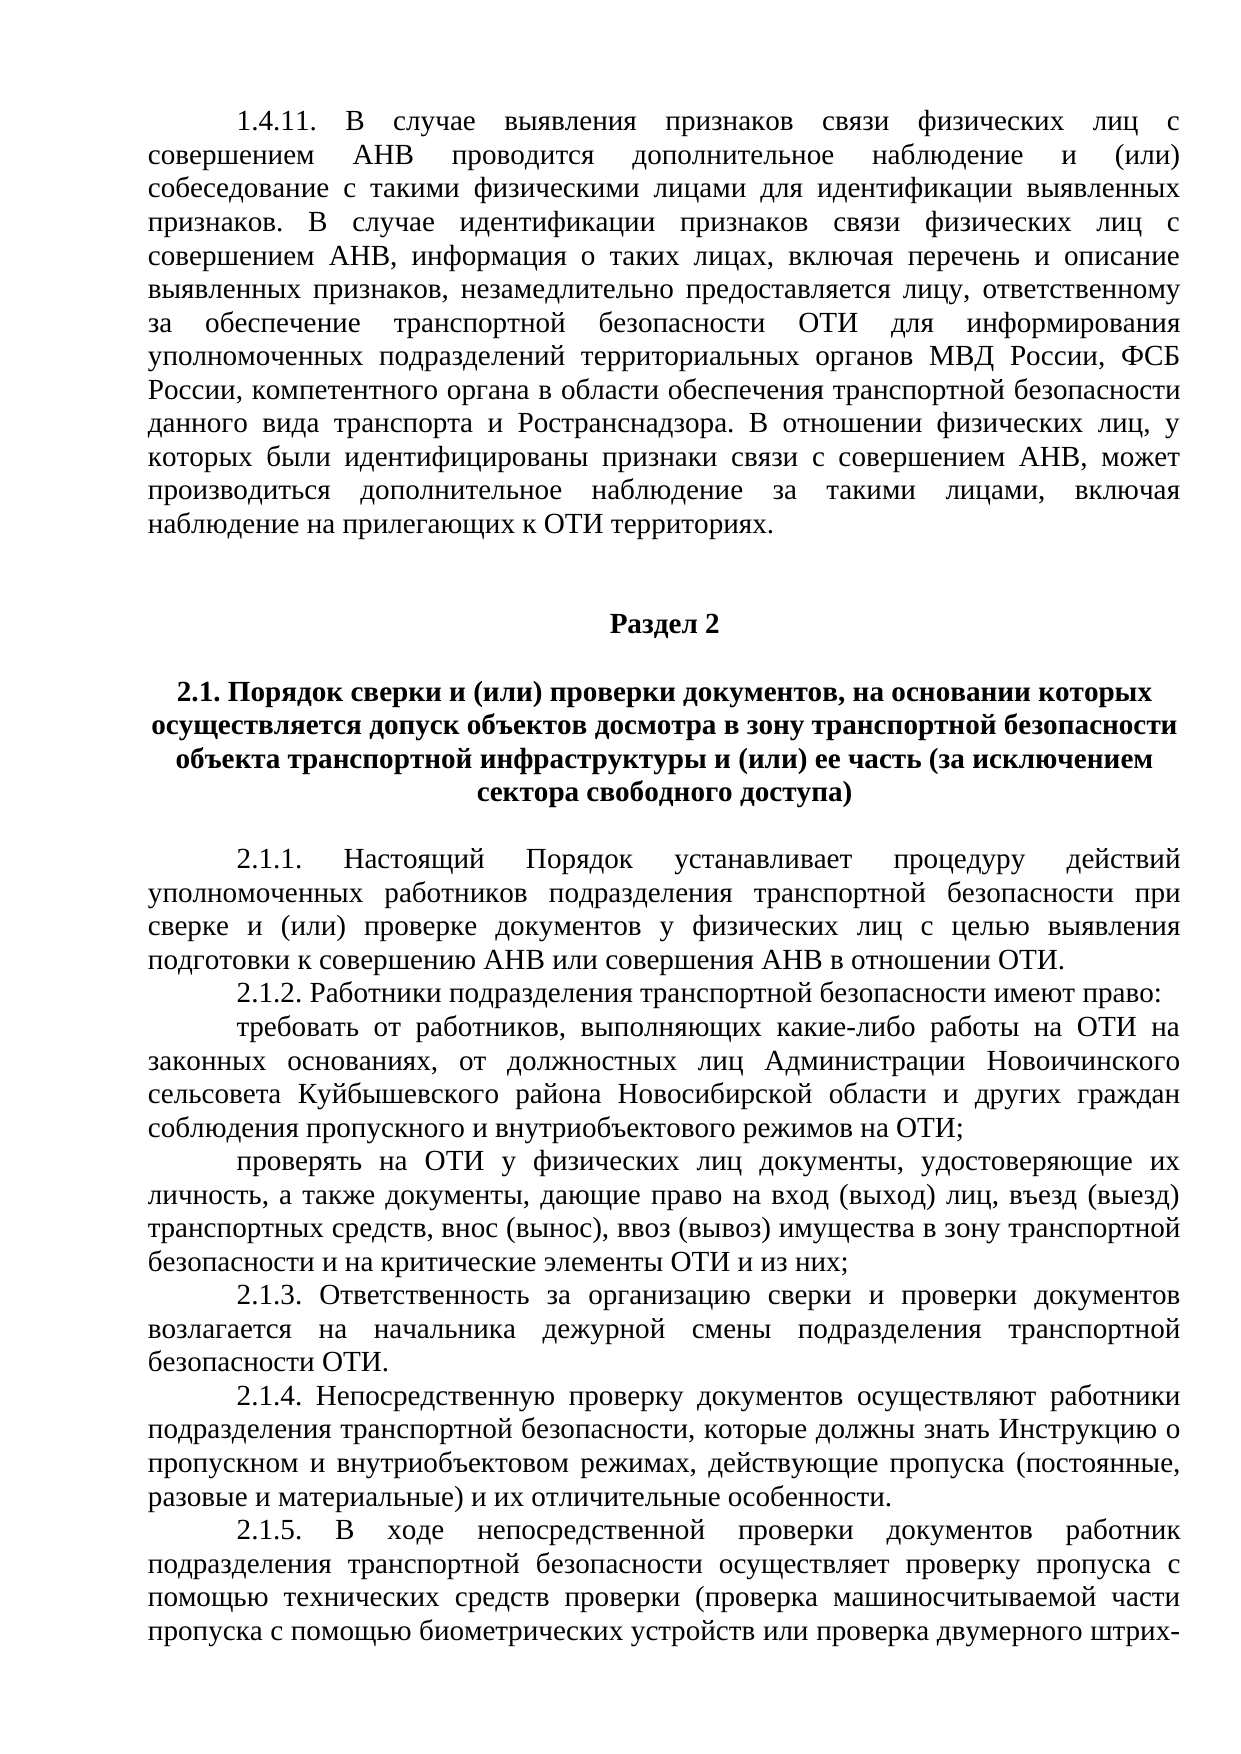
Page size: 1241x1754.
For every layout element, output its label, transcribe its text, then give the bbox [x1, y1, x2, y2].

text 2.1.3. Ответственность за организацию сверки и проверки документов возлагается на начальника дежурной смены подразделения транспортной безопасности ОТИ. [148, 1277, 1181, 1378]
text требовать от работников, выполняющих какие-либо работы на ОТИ на законных основаниях, от должностных лиц Администрации Новоичинского сельсовета Куйбышевского района Новосибирской области и других граждан соблюдения пропускного и внутриобъектового режимов на ОТИ; [148, 1009, 1181, 1143]
text проверять на ОТИ у физических лиц документы, удостоверяющие их личность, а также документы, дающие право на вход (выход) лиц, въезд (выезд) транспортных средств, внос (вынос), ввоз (вывоз) имущества в зону транспортной безопасности и на критические элементы ОТИ и из них; [148, 1143, 1181, 1277]
text 2.1.1. Настоящий Порядок устанавливает процедуру действий уполномоченных работников подразделения транспортной безопасности при сверке и (или) проверке документов у физических лиц с целью выявления подготовки к совершению АНВ или совершения АНВ в отношении ОТИ. [148, 841, 1181, 976]
text 2.1. Порядок сверки и (или) проверки документов, на основании которых осуществляется допуск объектов досмотра в зону транспортной безопасности объекта транспортной инфраструктуры и (или) ее часть (за исключением сектора свободного доступа) [148, 674, 1181, 808]
text 2.1.4. Непосредственную проверку документов осуществляют работники подразделения транспортной безопасности, которые должны знать Инструкцию о пропускном и внутриобъектовом режимах, действующие пропуска (постоянные, разовые и материальные) и их отличительные особенности. [148, 1378, 1181, 1512]
text 1.4.11. В случае выявления признаков связи физических лиц с совершением АНВ проводится дополнительное наблюдение и (или) собеседование с такими физическими лицами для идентификации выявленных признаков. В случае идентификации признаков связи физических лиц с совершением АНВ, информация о таких лицах, включая перечень и описание выявленных признаков, незамедлительно предоставляется лицу, ответственному за обеспечение транспортной безопасности ОТИ для информирования уполномоченных подразделений территориальных органов МВД России, ФСБ России, компетентного органа в области обеспечения транспортной безопасности данного вида транспорта и Ространснадзора. В отношении физических лиц, у которых были идентифицированы признаки связи с совершением АНВ, может производиться дополнительное наблюдение за такими лицами, включая наблюдение на прилегающих к ОТИ территориях. [148, 103, 1181, 539]
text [148, 1512, 1181, 1646]
text Раздел 2 [148, 607, 1181, 640]
text 2.1.2. Работники подразделения транспортной безопасности имеют право: [148, 976, 1181, 1009]
